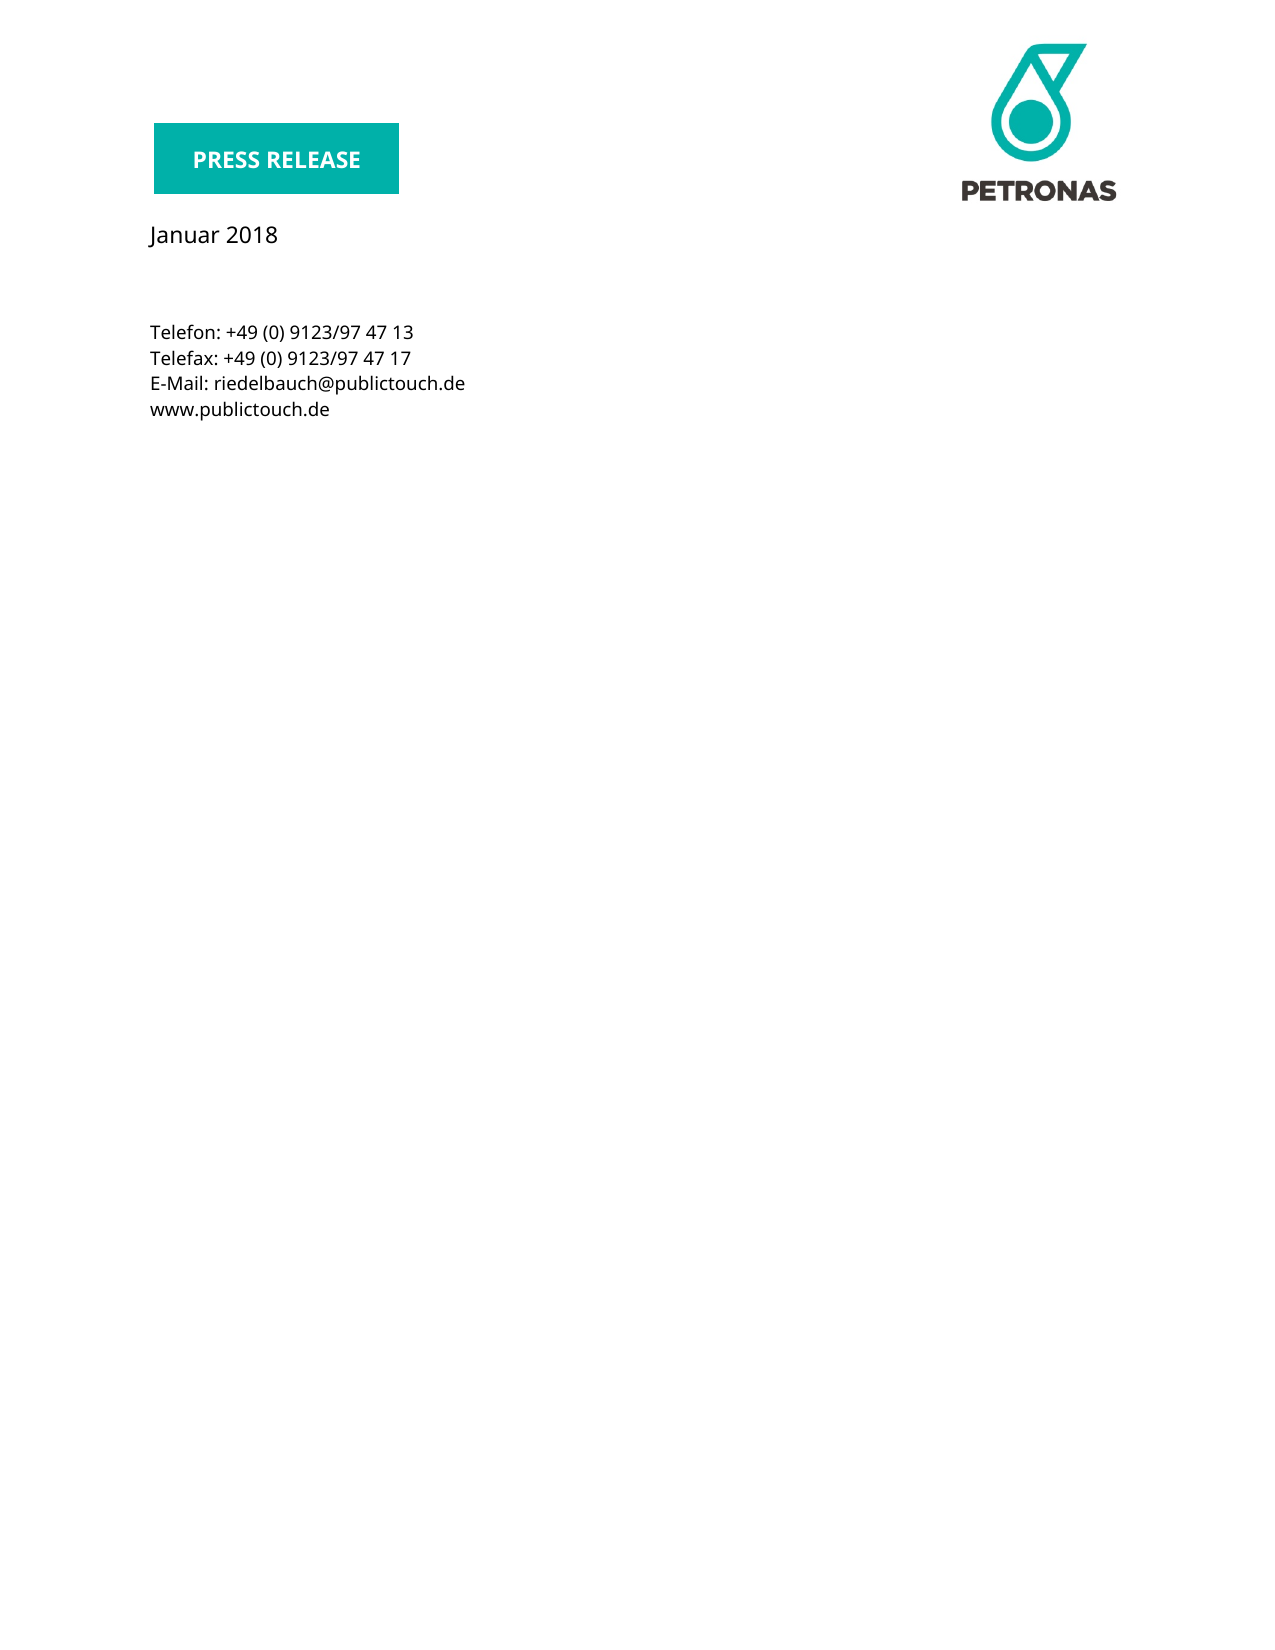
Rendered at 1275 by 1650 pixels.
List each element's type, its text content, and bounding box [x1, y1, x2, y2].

text E-Mail: riedelbauch@publictouch.de [150, 370, 1125, 396]
text Telefon: +49 (0) 9123/97 47 13 [150, 319, 1125, 345]
picture [952, 16, 1125, 232]
text Telefax: +49 (0) 9123/97 47 17 [150, 345, 1125, 370]
text www.publictouch.de [150, 396, 1125, 421]
